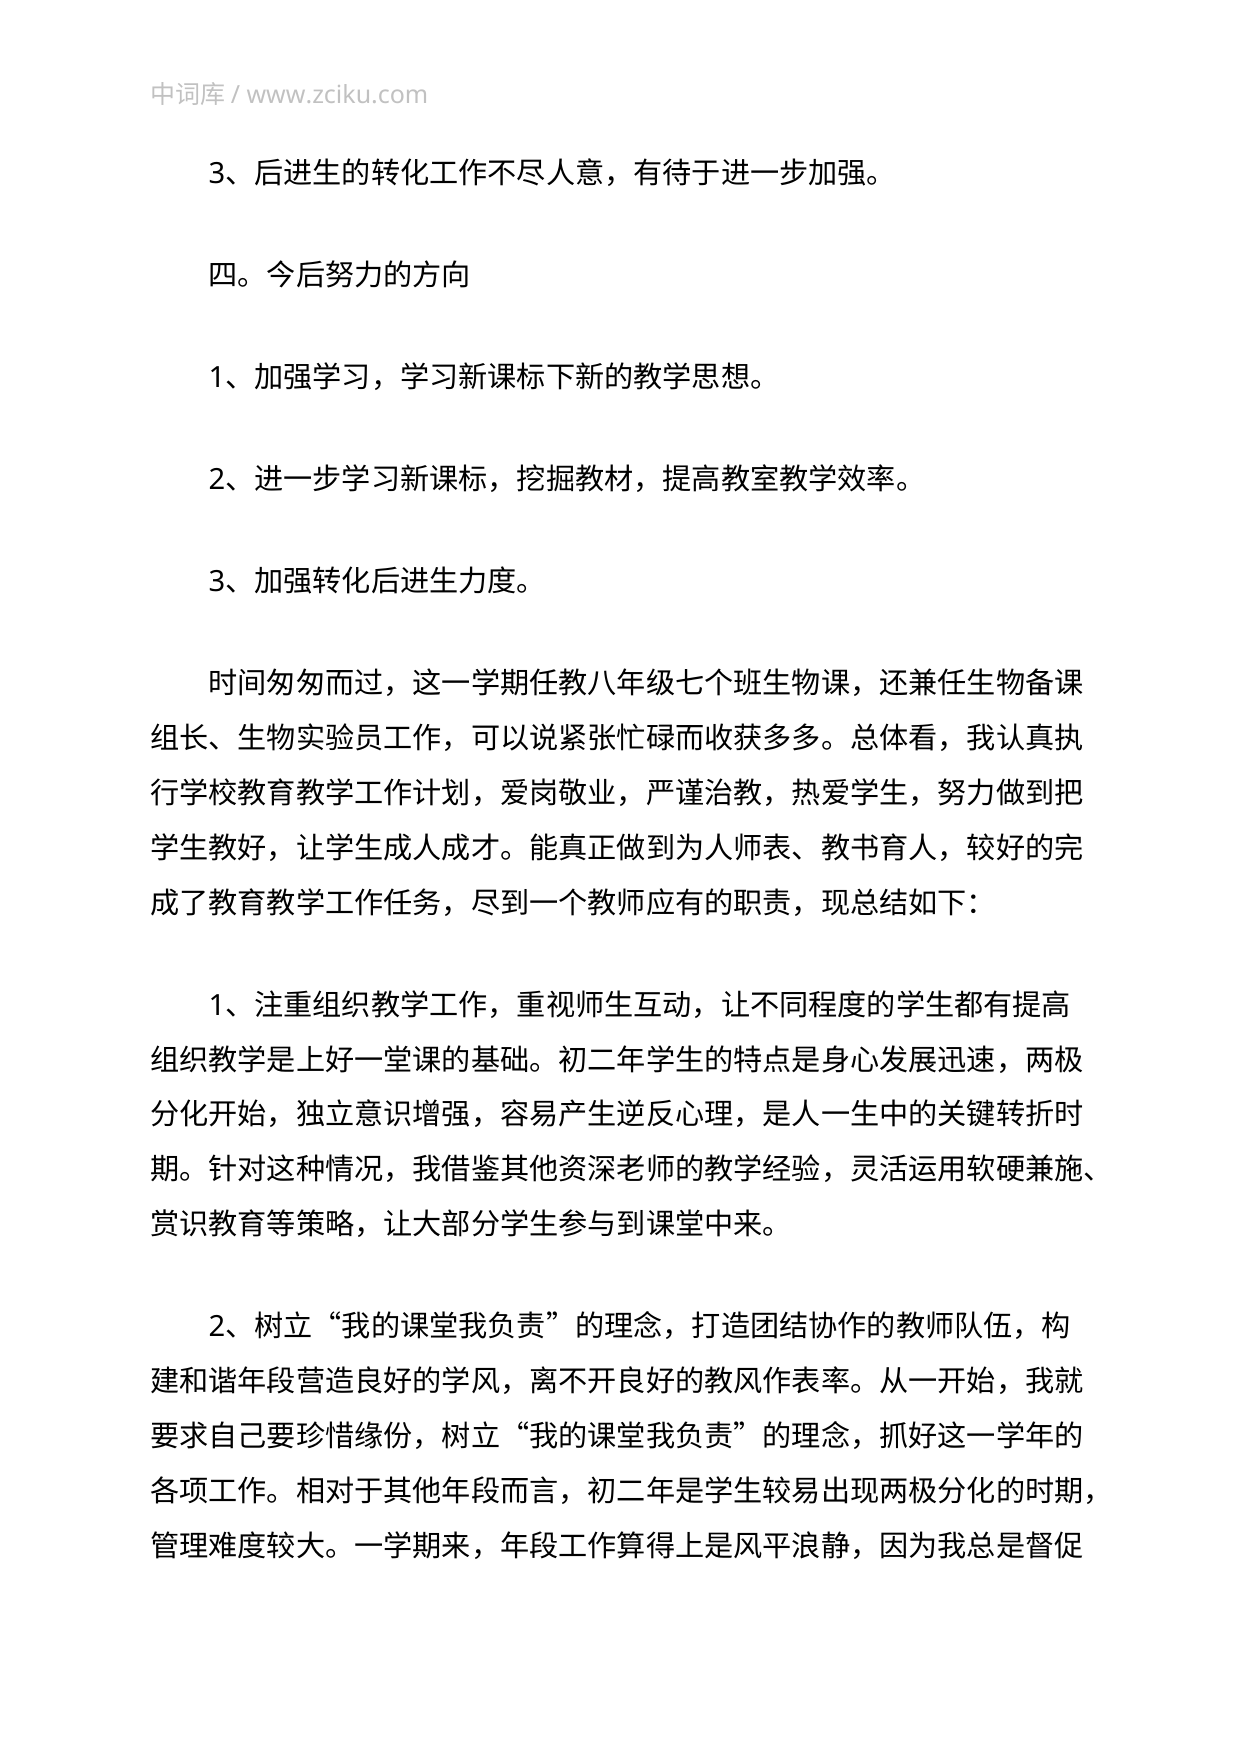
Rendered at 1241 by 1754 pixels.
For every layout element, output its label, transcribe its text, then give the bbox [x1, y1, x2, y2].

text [150, 1302, 1090, 1564]
text 3、后进生的转化工作不尽人意，有待于进一步加强。 [150, 150, 1090, 192]
text 1、注重组织教学工作，重视师生互动，让不同程度的学生都有提高 组织教学是上好一堂课的基础。初二年学生的特点是身心发展迅速，两极分化开始，独立意识增强，容易产生逆反心理，是人一生中的关键转折时期。针对这种情况，我借鉴其他资深老师的教学经验，灵活运用软硬兼施、赏识教育等策略，让大部分学生参与到课堂中来。 [150, 981, 1090, 1243]
text 四。今后努力的方向 [150, 252, 1090, 294]
text 2、进一步学习新课标，挖掘教材，提高教室教学效率。 [150, 456, 1090, 498]
text 3、加强转化后进生力度。 [150, 558, 1090, 600]
text 1、加强学习，学习新课标下新的教学思想。 [150, 354, 1090, 396]
text 时间匆匆而过，这一学期任教八年级七个班生物课，还兼任生物备课组长、生物实验员工作，可以说紧张忙碌而收获多多。总体看，我认真执行学校教育教学工作计划，爱岗敬业，严谨治教，热爱学生，努力做到把学生教好，让学生成人成才。能真正做到为人师表、教书育人，较好的完成了教育教学工作任务，尽到一个教师应有的职责，现总结如下： [150, 660, 1090, 922]
